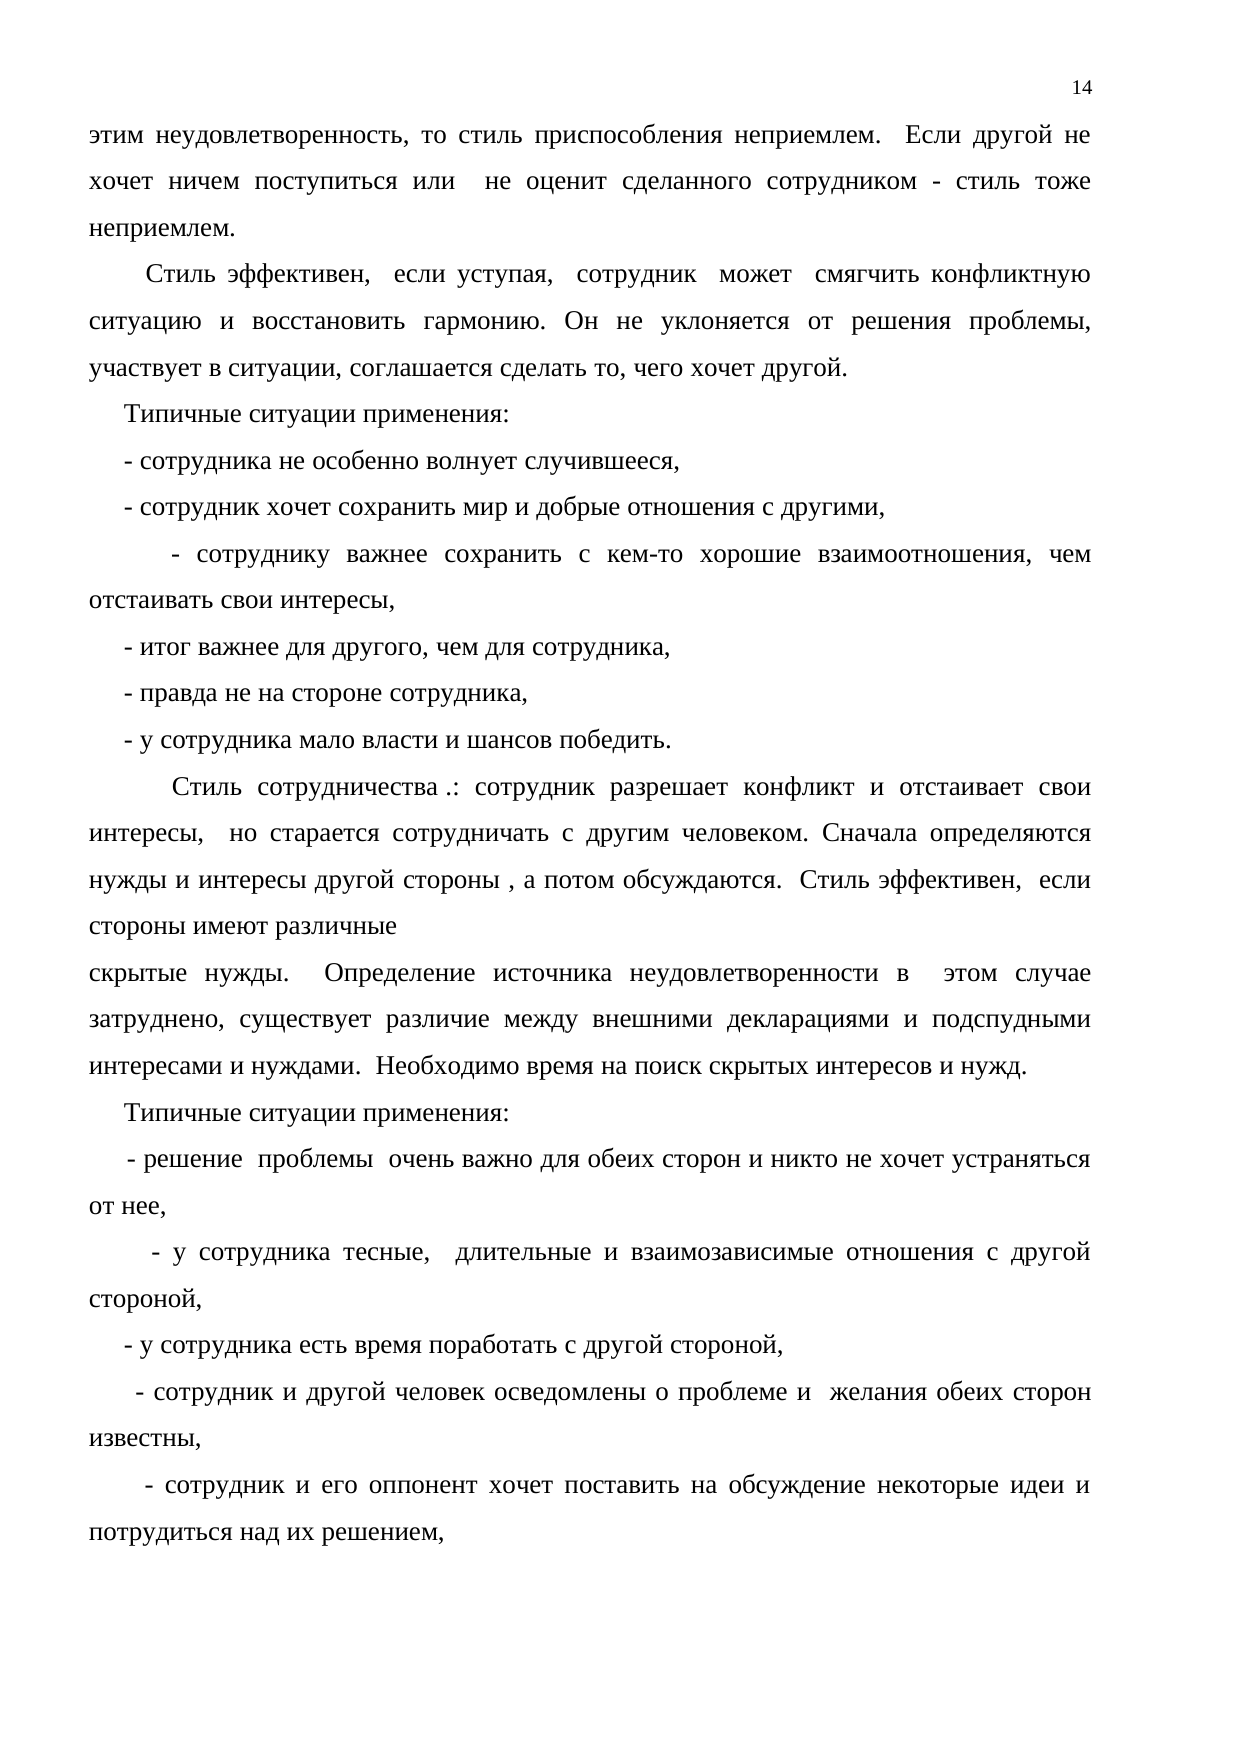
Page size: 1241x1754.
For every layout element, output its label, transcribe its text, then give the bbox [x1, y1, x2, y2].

text - правда не на стороне сотрудника, [89, 677, 1092, 708]
text Типичные ситуации применения: [89, 397, 1092, 428]
text - сотруднику важнее сохранить с кем-то хорошие взаимоотношения, чем отстаивать свои интересы, [89, 537, 1092, 615]
text - сотрудника не особенно волнует случившееся, [89, 444, 1092, 475]
text - итог важнее для другого, чем для сотрудника, [89, 630, 1092, 661]
text - у сотрудника тесные, длительные и взаимозависимые отношения с другой стороной, [89, 1236, 1092, 1313]
text - сотрудник хочет сохранить мир и добрые отношения с другими, [89, 491, 1092, 522]
text Стиль эффективен, если уступая, сотрудник может смягчить конфликтную ситуацию и восстановить гармонию. Он не уклоняется от решения проблемы, участвует в ситуации, соглашается сделать то, чего хочет другой. [89, 258, 1092, 382]
text - у сотрудника мало власти и шансов победить. [89, 723, 1092, 754]
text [89, 118, 1092, 242]
text - сотрудник и его оппонент хочет поставить на обсуждение некоторые идеи и потрудиться над их решением, [89, 1468, 1092, 1546]
text Типичные ситуации применения: [89, 1096, 1092, 1127]
text - у сотрудника есть время поработать с другой стороной, [89, 1329, 1092, 1360]
text - сотрудник и другой человек осведомлены о проблеме и желания обеих сторон известны, [89, 1375, 1092, 1453]
text - решение проблемы очень важно для обеих сторон и никто не хочет устраняться от нее, [89, 1142, 1092, 1220]
text Стиль сотрудничества .: сотрудник разрешает конфликт и отстаивает свои интересы, но старается сотрудничать с другим человеком. Сначала определяются нужды и интересы другой стороны , а потом обсуждаются. Стиль эффективен, если стороны имеют различные [89, 770, 1092, 941]
text скрытые нужды. Определение источника неудовлетворенности в этом случае затруднено, существует различие между внешними декларациями и подспудными интересами и нуждами. Необходимо время на поиск скрытых интересов и нужд. [89, 956, 1092, 1080]
